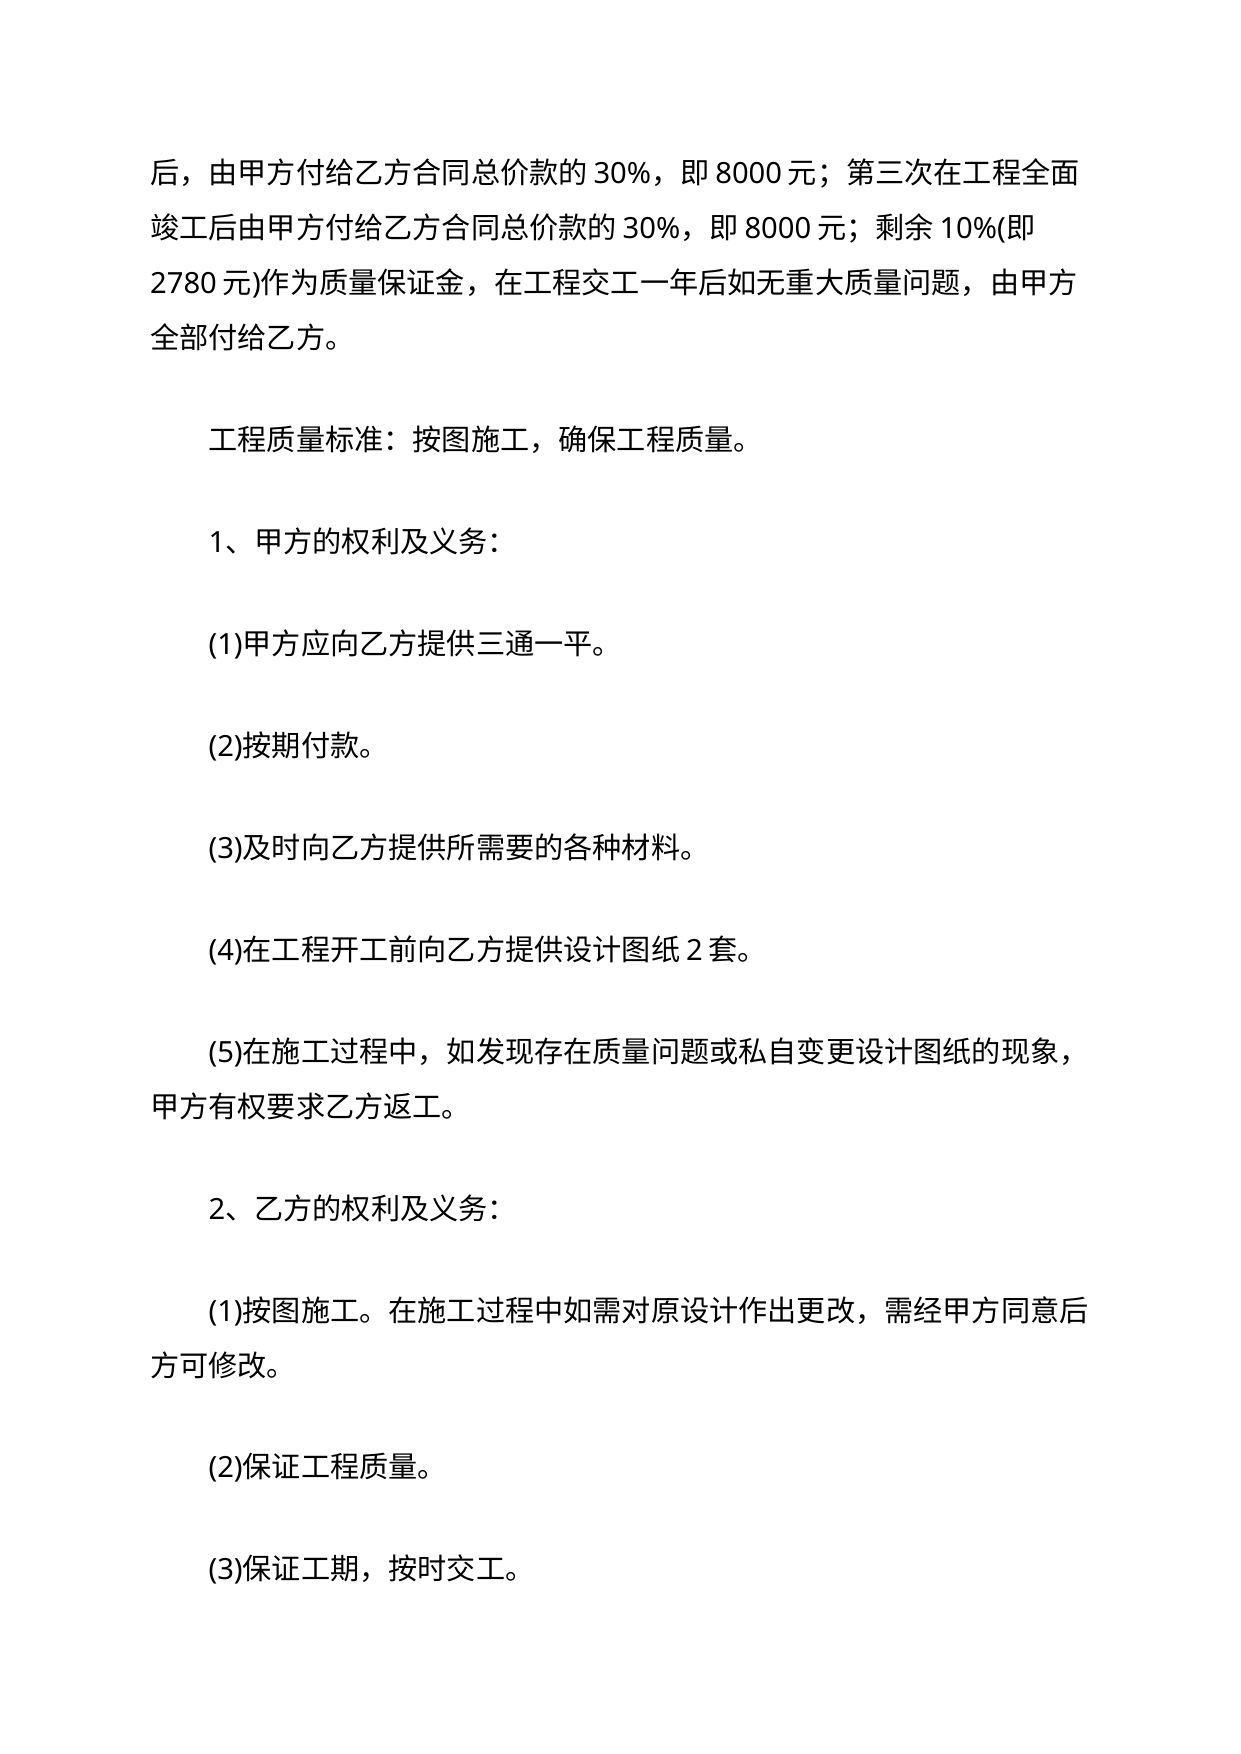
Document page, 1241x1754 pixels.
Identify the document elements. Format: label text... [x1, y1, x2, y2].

text 2、乙方的权利及义务： [150, 1185, 1090, 1228]
text (1)甲方应向乙方提供三通一平。 [150, 621, 1090, 663]
text (2)按期付款。 [150, 722, 1090, 765]
text (3)保证工期，按时交工。 [150, 1546, 1090, 1588]
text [150, 150, 1090, 357]
text (5)在施工过程中，如发现存在质量问题或私自变更设计图纸的现象，甲方有权要求乙方返工。 [150, 1028, 1090, 1126]
text (4)在工程开工前向乙方提供设计图纸2套。 [150, 926, 1090, 969]
text 工程质量标准：按图施工，确保工程质量。 [150, 417, 1090, 459]
text (1)按图施工。在施工过程中如需对原设计作出更改，需经甲方同意后方可修改。 [150, 1287, 1090, 1384]
text 1、甲方的权利及义务： [150, 518, 1090, 561]
text (2)保证工程质量。 [150, 1444, 1090, 1486]
text (3)及时向乙方提供所需要的各种材料。 [150, 824, 1090, 867]
